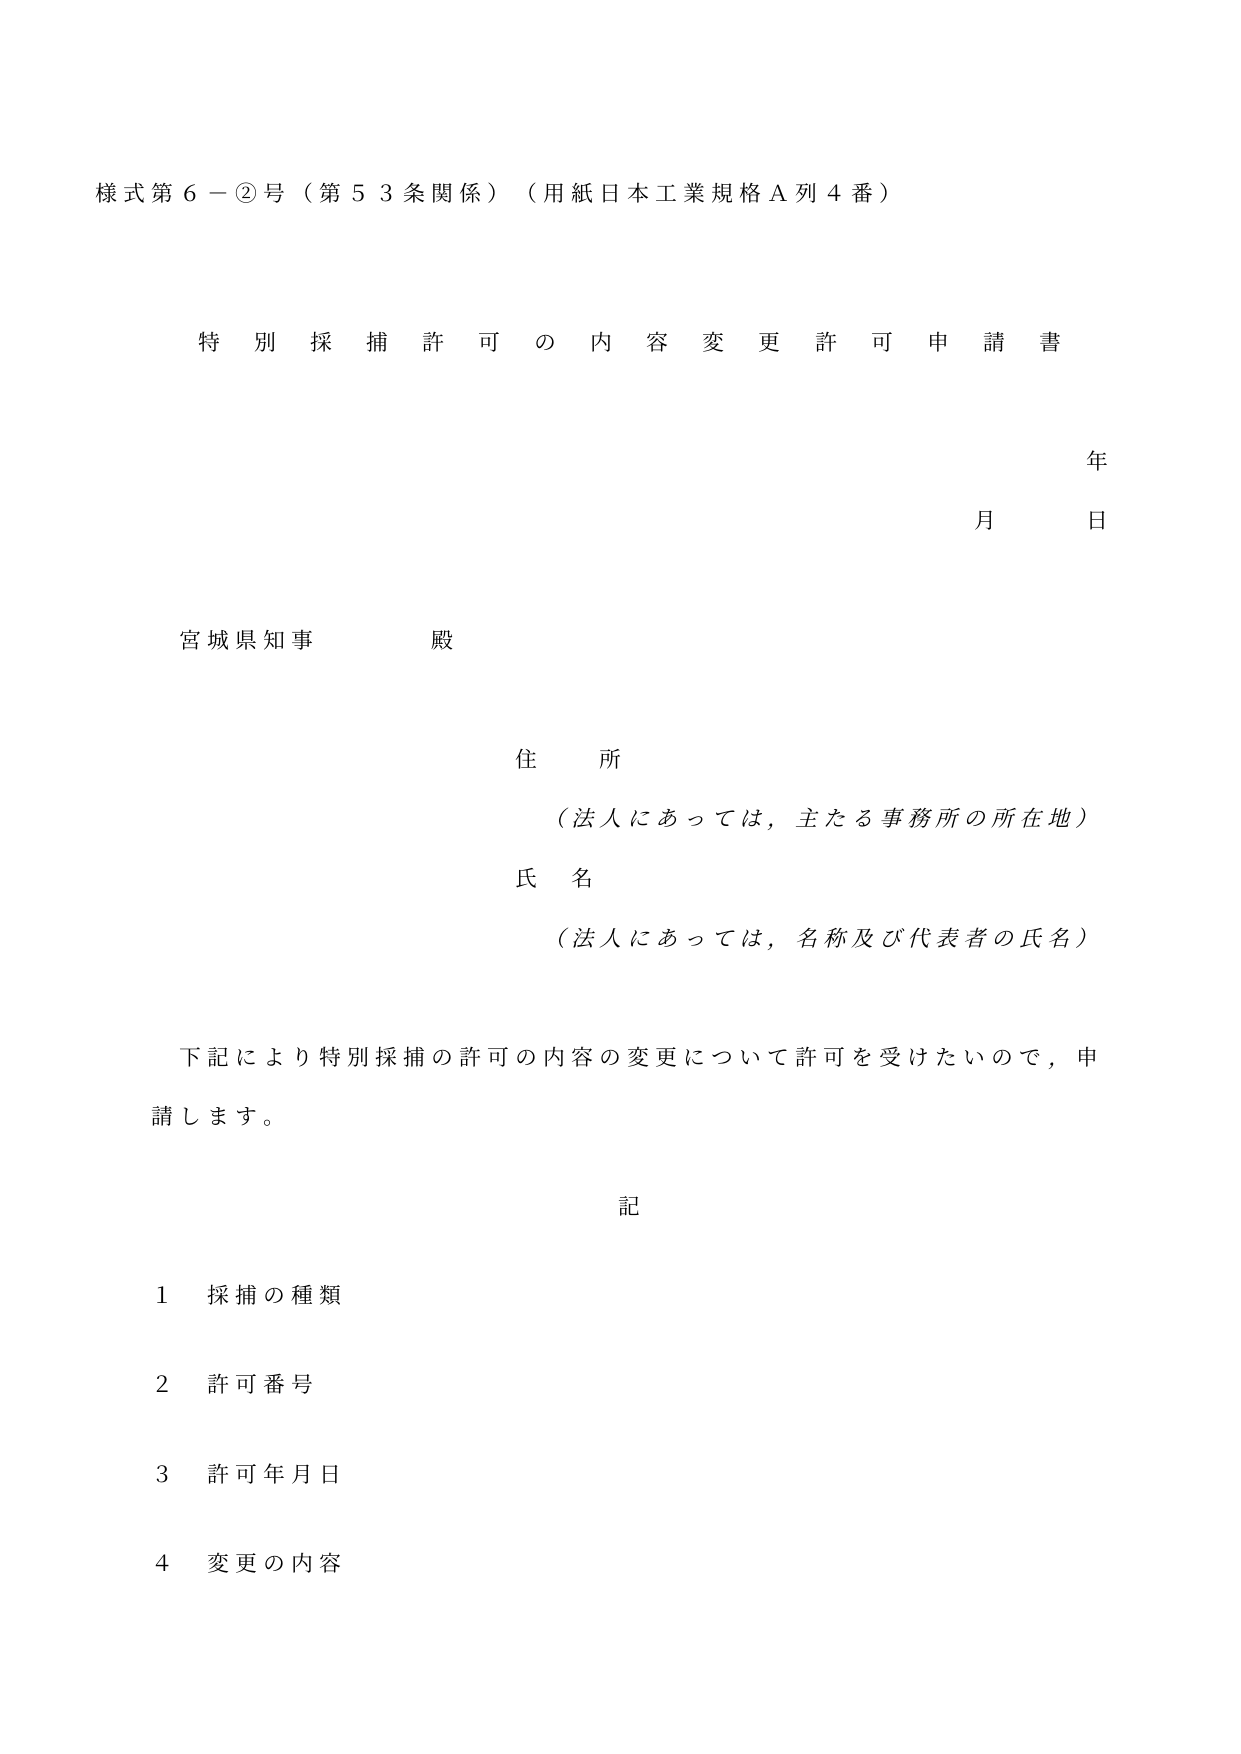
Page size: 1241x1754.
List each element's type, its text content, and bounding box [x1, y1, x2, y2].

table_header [125, 222, 1119, 1592]
text 様式第６－②号（第５３条関係）（用紙日本工業規格Ａ列４番） [95, 162, 1104, 222]
